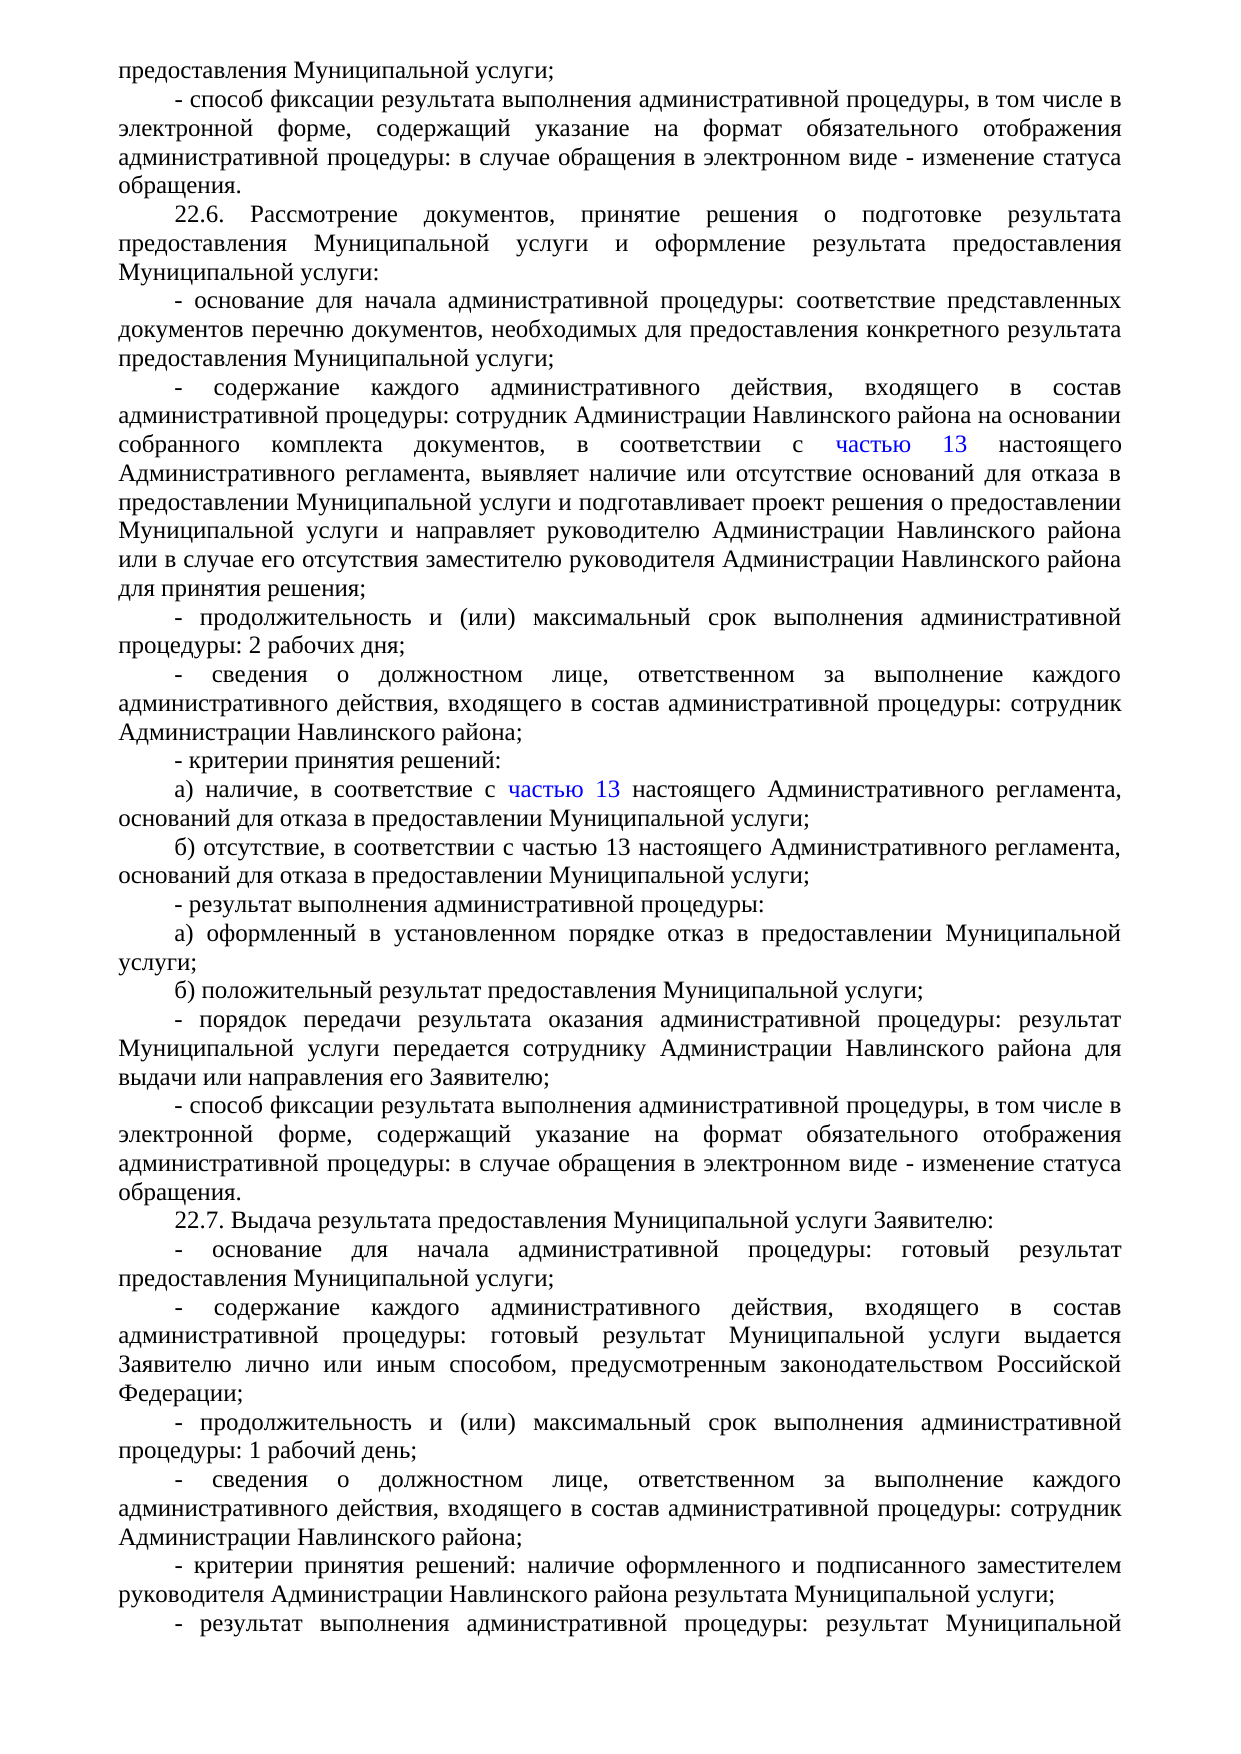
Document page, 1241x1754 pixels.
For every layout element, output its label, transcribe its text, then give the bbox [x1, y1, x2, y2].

text а) оформленный в установленном порядке отказ в предоставлении Муниципальной услуги; [118, 918, 1122, 975]
text - сведения о должностном лице, ответственном за выполнение каждого административного действия, входящего в состав административной процедуры: сотрудник Администрации Навлинского района; [118, 1464, 1122, 1550]
text - сведения о должностном лице, ответственном за выполнение каждого административного действия, входящего в состав административной процедуры: сотрудник Администрации Навлинского района; [118, 659, 1122, 745]
text 22.7. Выдача результата предоставления Муниципальной услуги Заявителю: [118, 1205, 1122, 1234]
text - продолжительность и (или) максимальный срок выполнения административной процедуры: 1 рабочий день; [118, 1407, 1122, 1464]
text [118, 1608, 1122, 1637]
text - содержание каждого административного действия, входящего в состав административной процедуры: сотрудник Администрации Навлинского района на основании собранного комплекта документов, в соответствии с частью 13 настоящего Административного регламента, выявляет наличие или отсутствие оснований для отказа в предоставлении Муниципальной услуги и подготавливает проект решения о предоставлении Муниципальной услуги и направляет руководителю Администрации Навлинского района или в случае его отсутствия заместителю руководителя Администрации Навлинского района для принятия решения; [118, 372, 1122, 602]
text - продолжительность и (или) максимальный срок выполнения административной процедуры: 2 рабочих дня; [118, 602, 1122, 659]
text - порядок передачи результата оказания административной процедуры: результат Муниципальной услуги передается сотруднику Администрации Навлинского района для выдачи или направления его Заявителю; [118, 1004, 1122, 1090]
text б) отсутствие, в соответствии с частью 13 настоящего Административного регламента, оснований для отказа в предоставлении Муниципальной услуги; [118, 832, 1122, 889]
text - критерии принятия решений: [118, 745, 1122, 774]
text - способ фиксации результата выполнения административной процедуры, в том числе в электронной форме, содержащий указание на формат обязательного отображения административной процедуры: в случае обращения в электронном виде - изменение статуса обращения. [118, 84, 1122, 199]
text 22.6. Рассмотрение документов, принятие решения о подготовке результата предоставления Муниципальной услуги и оформление результата предоставления Муниципальной услуги: [118, 199, 1122, 285]
text - результат выполнения административной процедуры: [118, 889, 1122, 918]
text - содержание каждого административного действия, входящего в состав административной процедуры: готовый результат Муниципальной услуги выдается Заявителю лично или иным способом, предусмотренным законодательством Российской Федерации; [118, 1292, 1122, 1407]
text б) положительный результат предоставления Муниципальной услуги; [118, 975, 1122, 1004]
text - способ фиксации результата выполнения административной процедуры, в том числе в электронной форме, содержащий указание на формат обязательного отображения административной процедуры: в случае обращения в электронном виде - изменение статуса обращения. [118, 1090, 1122, 1205]
text - основание для начала административной процедуры: готовый результат предоставления Муниципальной услуги; [118, 1234, 1122, 1292]
text а) наличие, в соответствие с частью 13 настоящего Административного регламента, оснований для отказа в предоставлении Муниципальной услуги; [118, 774, 1122, 832]
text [118, 55, 1122, 84]
text - основание для начала административной процедуры: соответствие представленных документов перечню документов, необходимых для предоставления конкретного результата предоставления Муниципальной услуги; [118, 285, 1122, 372]
text - критерии принятия решений: наличие оформленного и подписанного заместителем руководителя Администрации Навлинского района результата Муниципальной услуги; [118, 1550, 1122, 1608]
